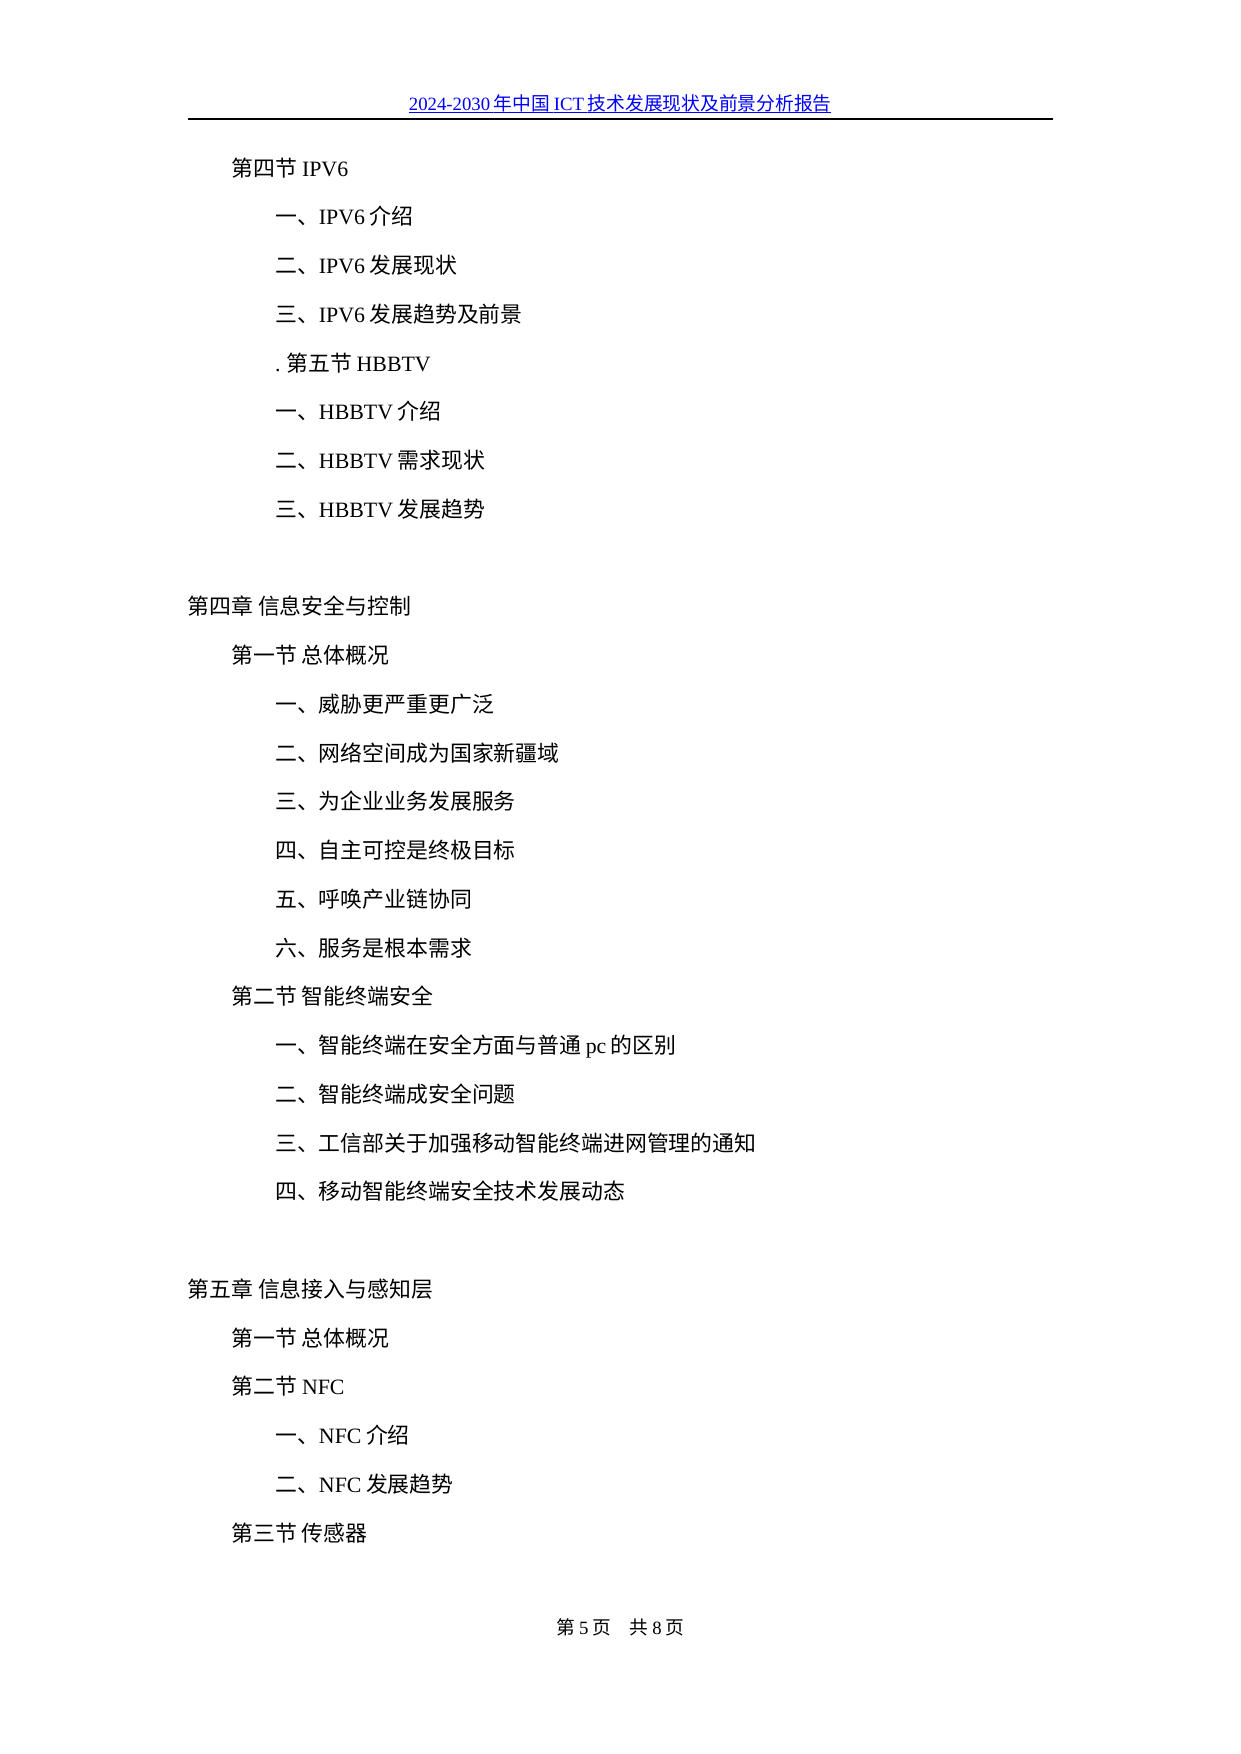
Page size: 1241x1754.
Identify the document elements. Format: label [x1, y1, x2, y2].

text [187, 150, 1053, 1548]
